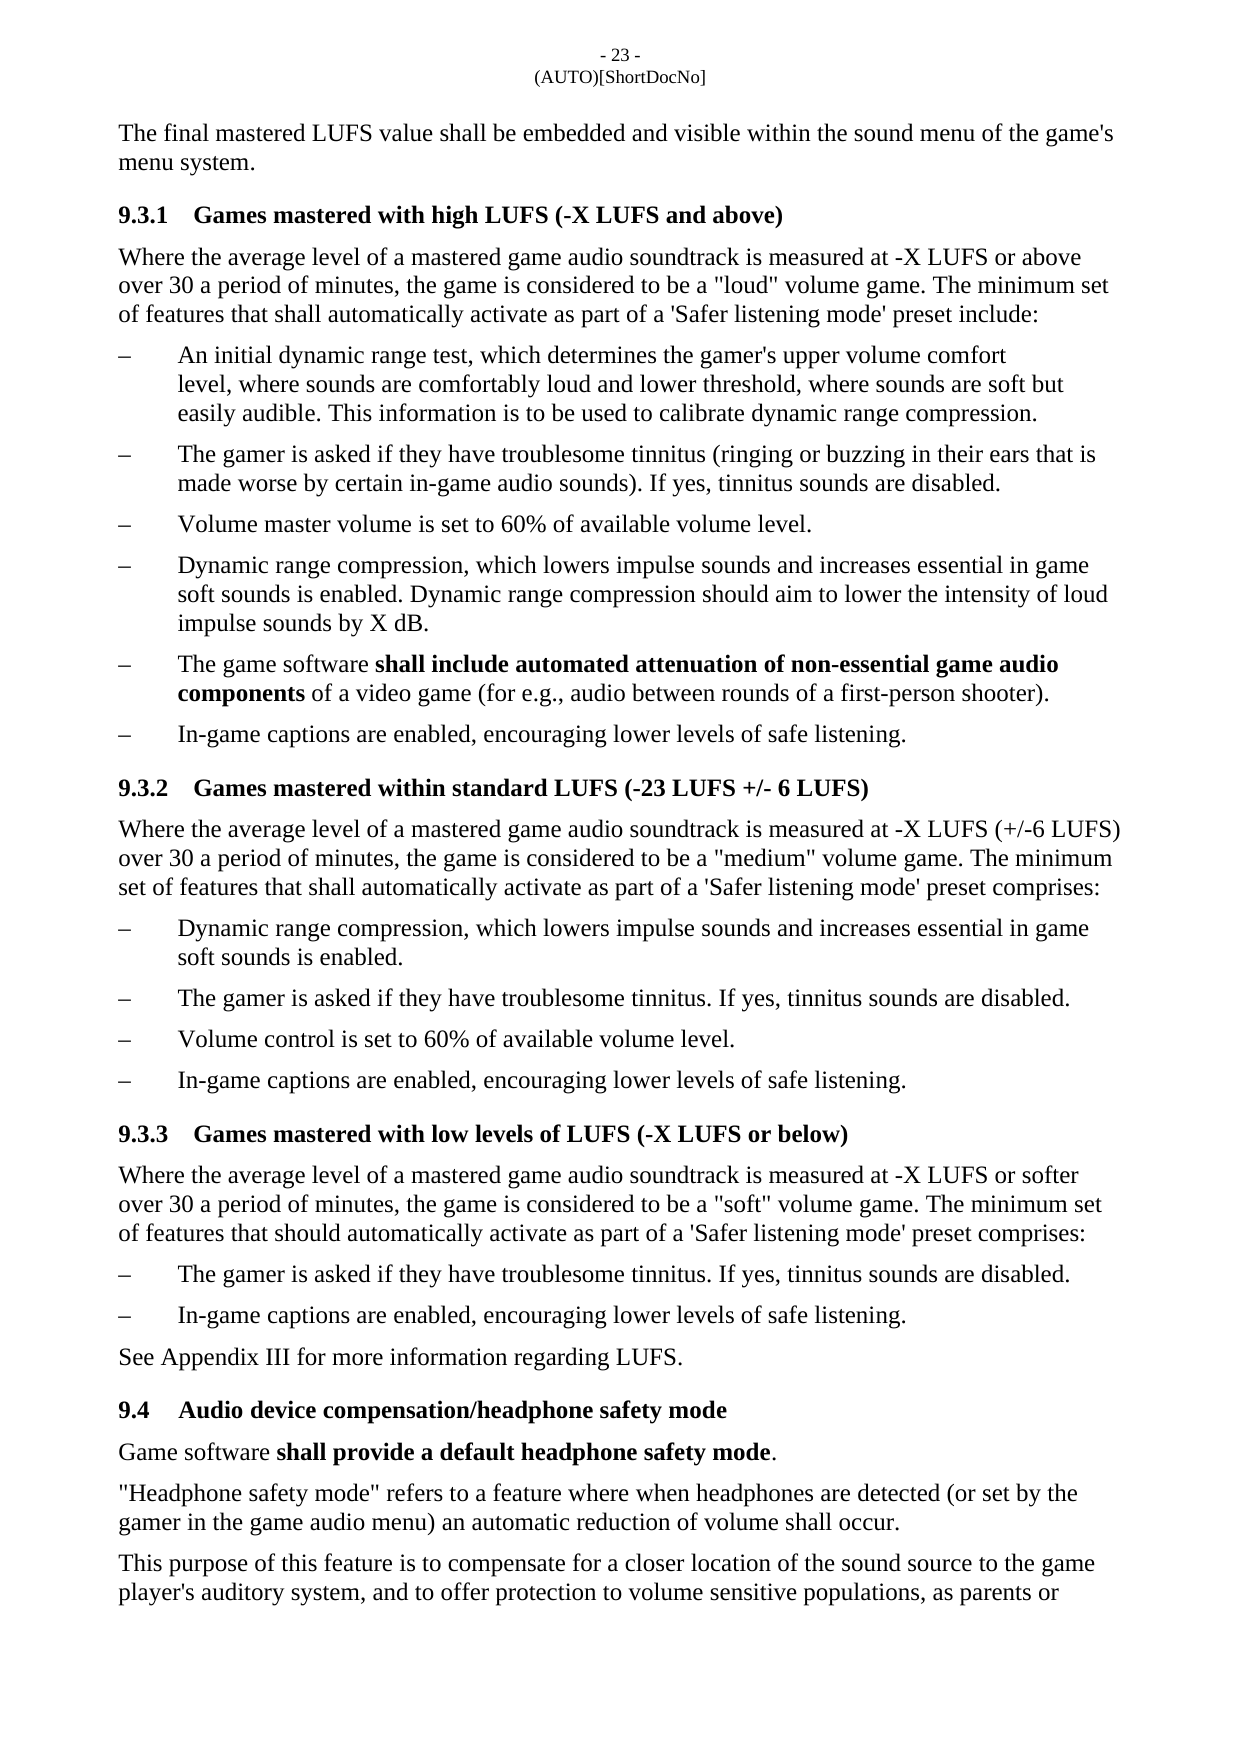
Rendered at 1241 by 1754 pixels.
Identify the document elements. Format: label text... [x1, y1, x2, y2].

subtitle Games mastered with high LUFS (-X LUFS and above) [118, 201, 1122, 229]
text Where the average level of a mastered game audio soundtrack is measured at -X LUFS or above over 30 a period of minutes, the game is considered to be a "loud" volume game. The minimum set of features that shall automatically activate as part of a 'Safer listening mode' preset include: [118, 242, 1122, 328]
text The final mastered LUFS value shall be embedded and visible within the sound menu of the game's menu system. [118, 118, 1122, 176]
text Game software shall provide a default headphone safety mode. [118, 1437, 1122, 1466]
list The gamer is asked if they have troublesome tinnitus. If yes, tinnitus sounds are disabled. [118, 1259, 1122, 1288]
list Volume master volume is set to 60% of available volume level. [118, 509, 1122, 538]
list An initial dynamic range test, which determines the gamer's upper volume comfort level, where sounds are comfortably loud and lower threshold, where sounds are soft but easily audible. This information is to be used to calibrate dynamic range compression. [118, 341, 1122, 427]
text Where the average level of a mastered game audio soundtrack is measured at -X LUFS or softer over 30 a period of minutes, the game is considered to be a "soft" volume game. The minimum set of features that should automatically activate as part of a 'Safer listening mode' preset comprises: [118, 1161, 1122, 1247]
list The gamer is asked if they have troublesome tinnitus (ringing or buzzing in their ears that is made worse by certain in-game audio sounds). If yes, tinnitus sounds are disabled. [118, 439, 1122, 497]
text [118, 1548, 1122, 1606]
list In-game captions are enabled, encouraging lower levels of safe listening. [118, 1066, 1122, 1094]
subtitle Games mastered with low levels of LUFS (-X LUFS or below) [118, 1119, 1122, 1148]
list In-game captions are enabled, encouraging lower levels of safe listening. [118, 719, 1122, 748]
subtitle Games mastered within standard LUFS (-23 LUFS +/- 6 LUFS) [118, 773, 1122, 802]
list The gamer is asked if they have troublesome tinnitus. If yes, tinnitus sounds are disabled. [118, 983, 1122, 1012]
list Dynamic range compression, which lowers impulse sounds and increases essential in game soft sounds is enabled. [118, 913, 1122, 971]
list Volume control is set to 60% of available volume level. [118, 1024, 1122, 1053]
list Dynamic range compression, which lowers impulse sounds and increases essential in game soft sounds is enabled. Dynamic range compression should aim to lower the intensity of loud impulse sounds by X dB. [118, 551, 1122, 637]
list In-game captions are enabled, encouraging lower levels of safe listening. [118, 1301, 1122, 1329]
subtitle Audio device compensation/headphone safety mode [118, 1396, 1122, 1424]
text Where the average level of a mastered game audio soundtrack is measured at -X LUFS (+/-6 LUFS) over 30 a period of minutes, the game is considered to be a "medium" volume game. The minimum set of features that shall automatically activate as part of a 'Safer listening mode' preset comprises: [118, 814, 1122, 901]
text "Headphone safety mode" refers to a feature where when headphones are detected (or set by the gamer in the game audio menu) an automatic reduction of volume shall occur. [118, 1478, 1122, 1536]
list The game software shall include automated attenuation of non-essential game audio components of a video game (for e.g., audio between rounds of a first-person shooter). [118, 649, 1122, 707]
text See Appendix III for more information regarding LUFS. [118, 1342, 1122, 1371]
